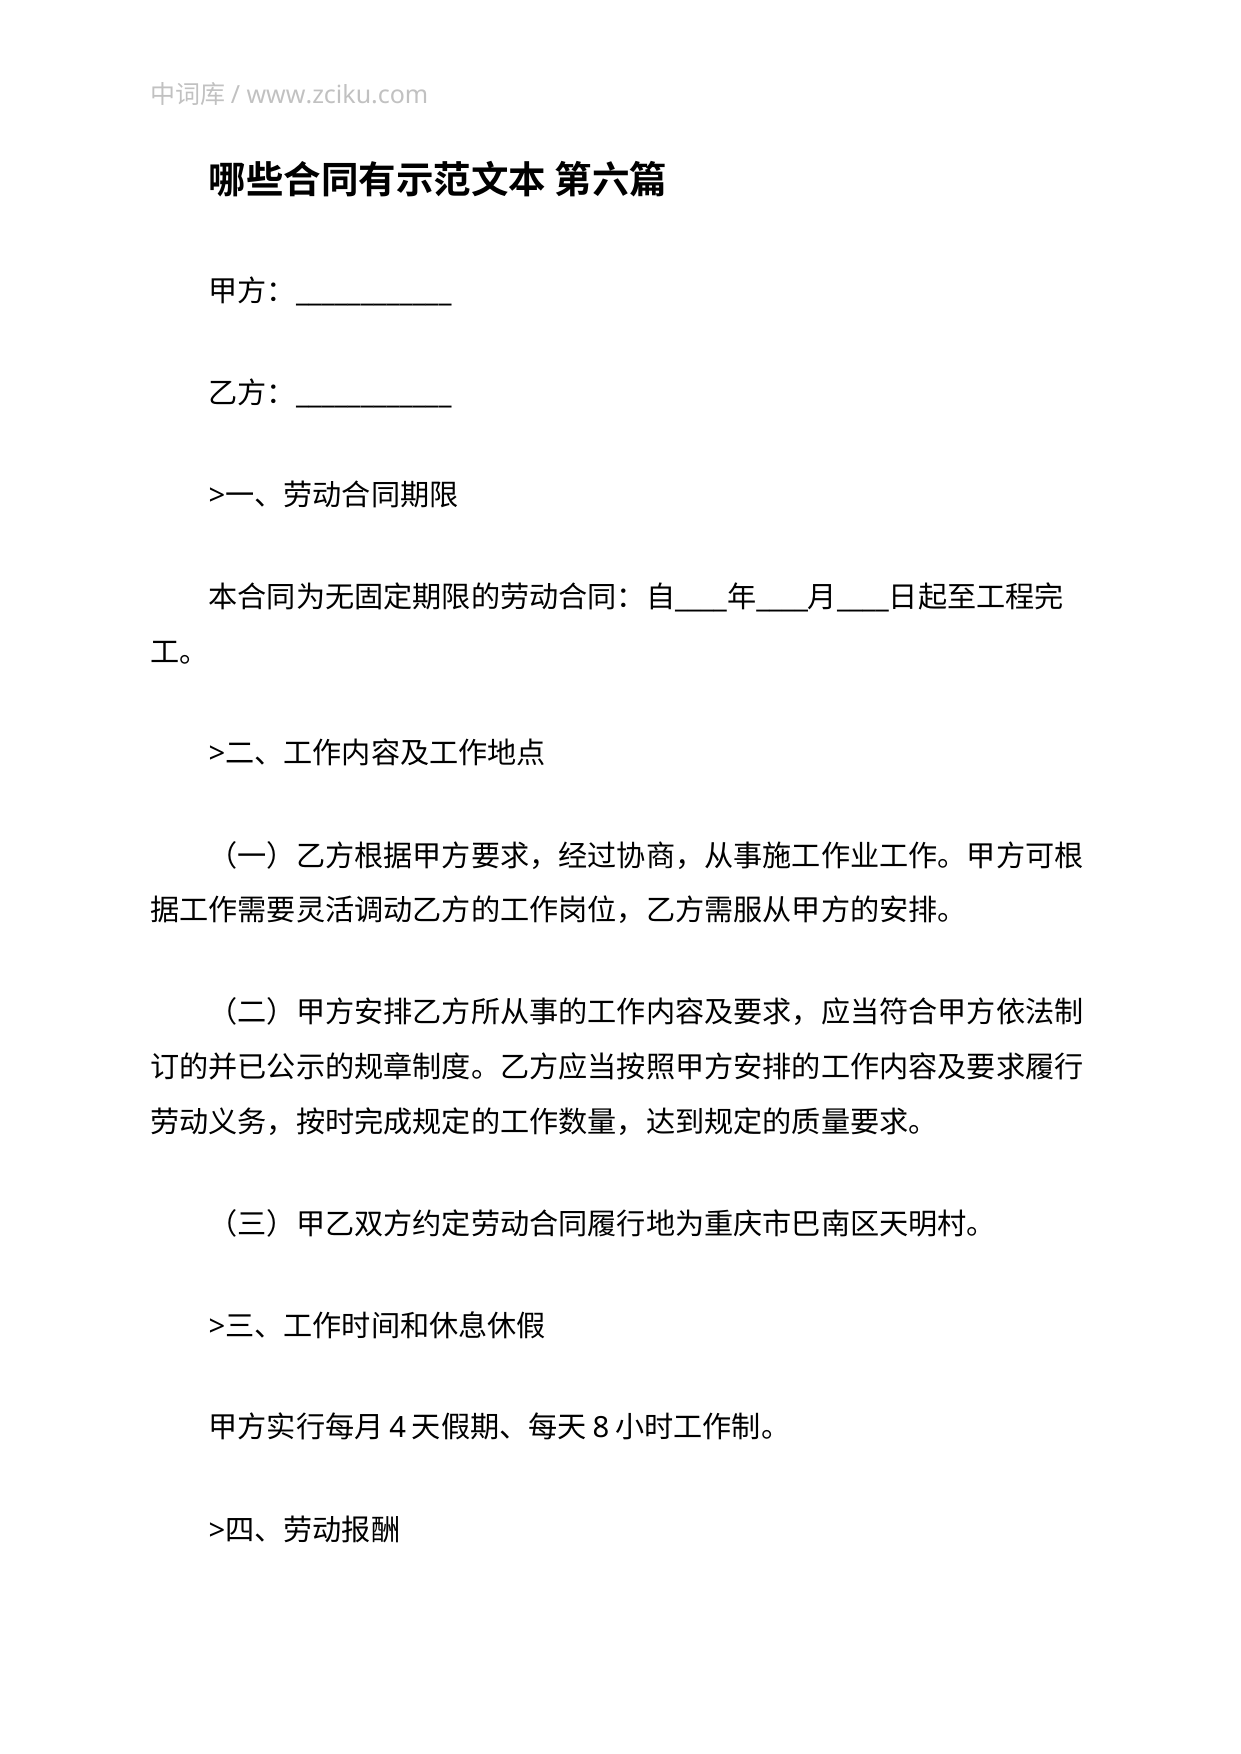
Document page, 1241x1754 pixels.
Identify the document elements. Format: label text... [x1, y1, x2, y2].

text 甲方实行每月4天假期、每天8小时工作制。 [150, 1404, 1090, 1446]
text （二）甲方安排乙方所从事的工作内容及要求，应当符合甲方依法制订的并已公示的规章制度。乙方应当按照甲方安排的工作内容及要求履行劳动义务，按时完成规定的工作数量，达到规定的质量要求。 [150, 989, 1090, 1141]
text 本合同为无固定期限的劳动合同：自____年____月____日起至工程完工。 [150, 573, 1090, 671]
text 乙方：____________ [150, 369, 1090, 412]
text 哪些合同有示范文本 第六篇 [150, 150, 1090, 204]
text （三）甲乙双方约定劳动合同履行地为重庆市巴南区天明村。 [150, 1200, 1090, 1243]
text 甲方：____________ [150, 267, 1090, 310]
text （一）乙方根据甲方要求，经过协商，从事施工作业工作。甲方可根据工作需要灵活调动乙方的工作岗位，乙方需服从甲方的安排。 [150, 832, 1090, 929]
text >三、工作时间和休息休假 [150, 1302, 1090, 1344]
text >一、劳动合同期限 [150, 471, 1090, 514]
text >二、工作内容及工作地点 [150, 730, 1090, 772]
text >四、劳动报酬 [150, 1506, 1090, 1548]
